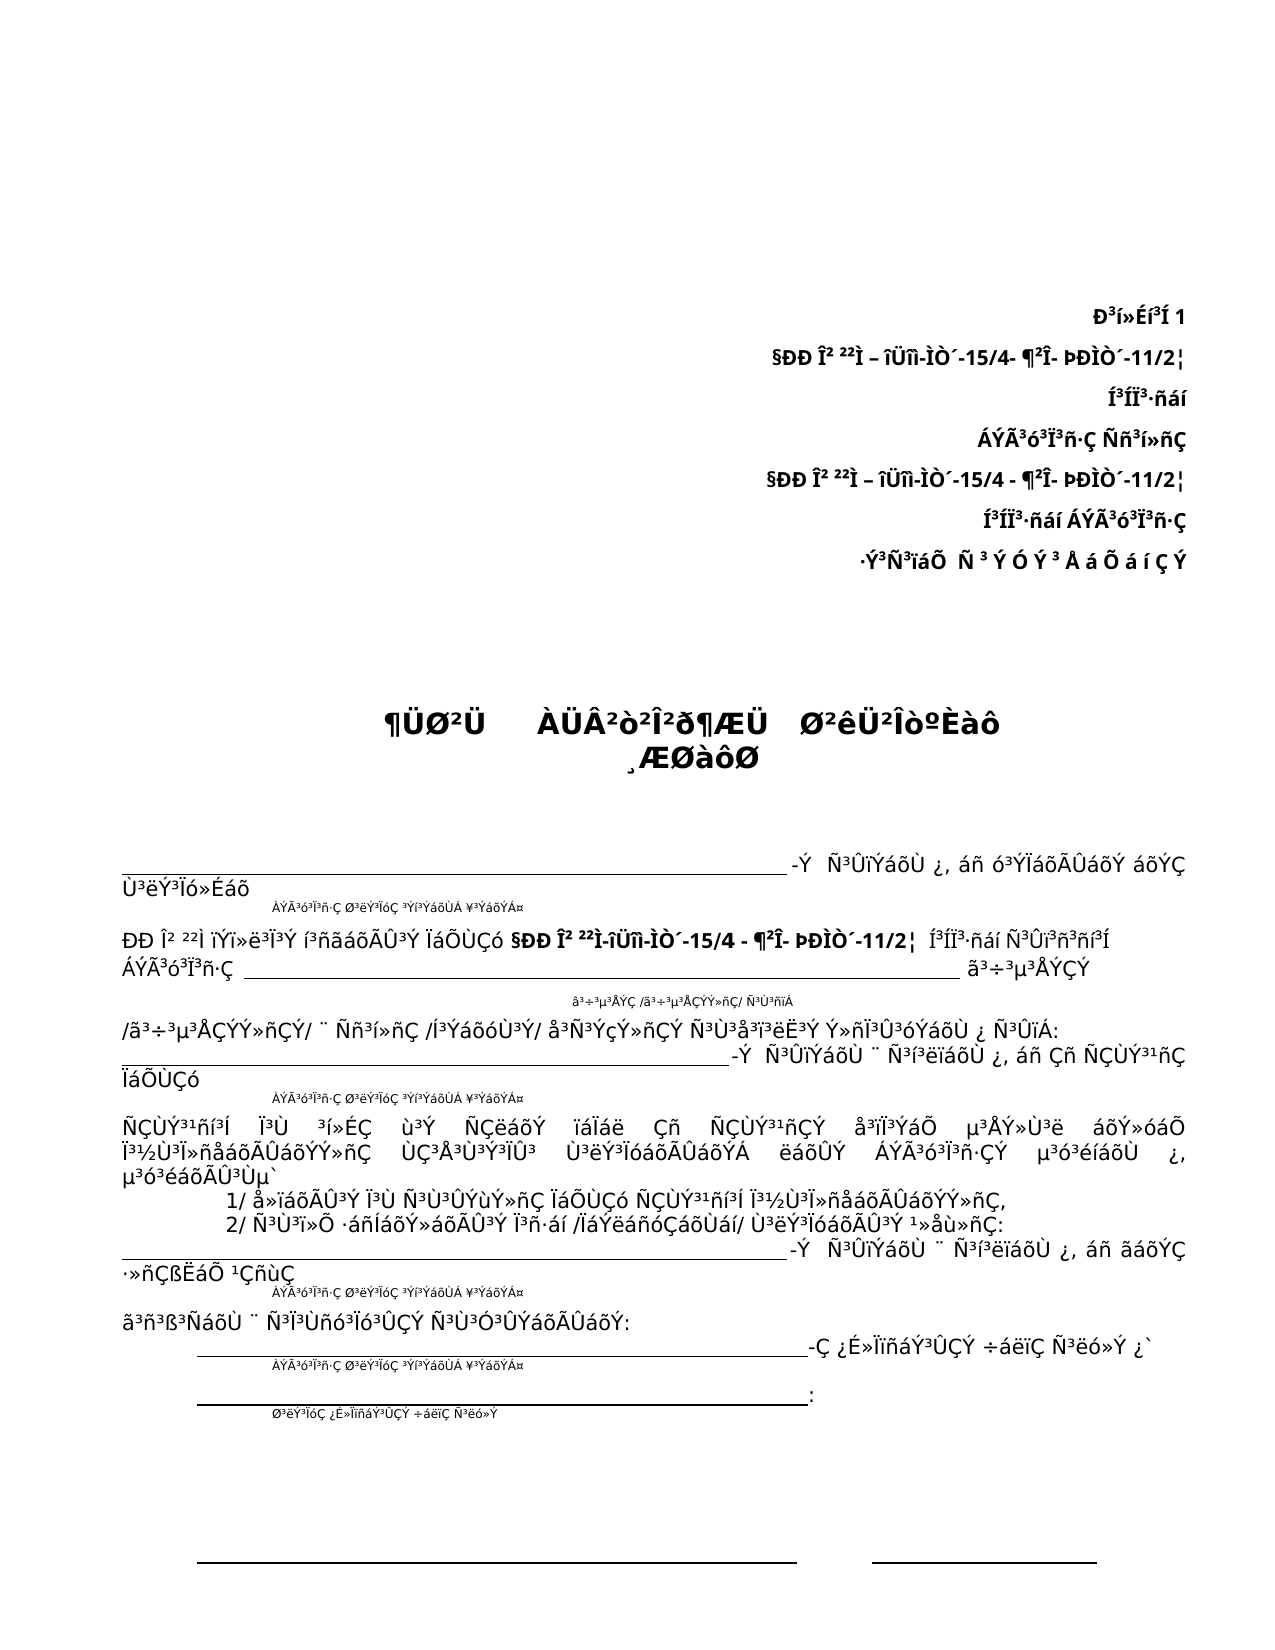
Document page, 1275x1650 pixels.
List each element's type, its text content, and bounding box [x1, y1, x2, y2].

text ÀÝÃ³ó³Ï³ñ·Ç Ø³ëÝ³ÏóÇ ³Ýí³ÝáõÙÁ ¥³ÝáõÝÁ¤ [122, 1286, 1186, 1311]
text : [122, 1383, 1186, 1408]
text ÀÝÃ³ó³Ï³ñ·Ç Ø³ëÝ³ÏóÇ ³Ýí³ÝáõÙÁ ¥³ÝáõÝÁ¤ [122, 901, 1186, 926]
text Ø³ëÝ³ÏóÇ ¿É»ÏïñáÝ³ÛÇÝ ÷áëïÇ Ñ³ëó»Ý [122, 1408, 1186, 1432]
text ·Ý³Ñ³ïáÕ Ñ ³ Ý Ó Ý ³ Å á Õ á í Ç Ý [151, 547, 1186, 576]
text Ð³í»Éí³Í 1 [151, 302, 1186, 330]
text -Ý Ñ³ÛïÝáõÙ ¨ Ñ³í³ëïáõÙ ¿, áñ ãáõÝÇ ·»ñÇßËáÕ ¹ÇñùÇ [122, 1238, 1186, 1286]
text ÐÐ Î² ²²Ì ïÝï»ë³Ï³Ý í³ñãáõÃÛ³Ý ÏáÕÙÇó §ÐÐ Î² ²²Ì-îÜîì-ÌÒ´-15/4 - ¶²Î- ÞÐÌÒ´-11/2¦ Í³ÍÏ³·ñáí Ñ³Ûï³ñ³ñí³Í ÁÝÃ³ó³Ï³ñ·Ç ã³÷³µ³ÅÝÇÝ [122, 926, 1186, 983]
text ÀÝÃ³ó³Ï³ñ·Ç Ø³ëÝ³ÏóÇ ³Ýí³ÝáõÙÁ ¥³ÝáõÝÁ¤ [122, 1092, 1186, 1116]
text /ã³÷³µ³ÅÇÝÝ»ñÇÝ/ ¨ Ññ³í»ñÇ /Í³ÝáõóÙ³Ý/ å³Ñ³ÝçÝ»ñÇÝ Ñ³Ù³å³ï³ëË³Ý Ý»ñÏ³Û³óÝáõÙ ¿ Ñ³ÛïÁ: [122, 1019, 1186, 1044]
text -Ý Ñ³ÛïÝáõÙ ¿, áñ ó³ÝÏáõÃÛáõÝ áõÝÇ Ù³ëÝ³Ïó»Éáõ [122, 853, 1186, 901]
text 1/ å»ïáõÃÛ³Ý Ï³Ù Ñ³Ù³ÛÝùÝ»ñÇ ÏáÕÙÇó ÑÇÙÝ³¹ñí³Í Ï³½Ù³Ï»ñåáõÃÛáõÝÝ»ñÇ, [122, 1189, 1186, 1213]
text §ÐÐ Î² ²²Ì – îÜîì-ÌÒ´-15/4 - ¶²Î- ÞÐÌÒ´-11/2¦ [151, 466, 1186, 494]
text ÑÇÙÝ³¹ñí³Í Ï³Ù ³í»ÉÇ ù³Ý ÑÇëáõÝ ïáÏáë Çñ ÑÇÙÝ³¹ñÇÝ å³ïÏ³ÝáÕ µ³ÅÝ»Ù³ë áõÝ»óáÕ Ï³½Ù³Ï»ñåáõÃÛáõÝÝ»ñÇ ÙÇ³Å³Ù³Ý³ÏÛ³ Ù³ëÝ³ÏóáõÃÛáõÝÁ ëáõÛÝ ÁÝÃ³ó³Ï³ñ·ÇÝ µ³ó³éíáõÙ ¿, µ³ó³éáõÃÛ³Ùµ` [122, 1116, 1186, 1189]
subtitle ¶ÜØ²Ü ÀÜÂ²ò²Î²ð¶ÆÜ Ø²êÜ²ÎòºÈàô [122, 708, 1186, 742]
text ÀÝÃ³ó³Ï³ñ·Ç Ø³ëÝ³ÏóÇ ³Ýí³ÝáõÙÁ ¥³ÝáõÝÁ¤ [122, 1359, 1186, 1383]
text -Ç ¿É»ÏïñáÝ³ÛÇÝ ÷áëïÇ Ñ³ëó»Ý ¿` [122, 1335, 1186, 1359]
text Í³ÍÏ³·ñáí ÁÝÃ³ó³Ï³ñ·Ç [151, 507, 1186, 535]
text ã³ñ³ß³ÑáõÙ ¨ Ñ³Ï³Ùñó³Ïó³ÛÇÝ Ñ³Ù³Ó³ÛÝáõÃÛáõÝ: [122, 1311, 1186, 1335]
text -Ý Ñ³ÛïÝáõÙ ¨ Ñ³í³ëïáõÙ ¿, áñ Çñ ÑÇÙÝ³¹ñÇ ÏáÕÙÇó [122, 1044, 1186, 1092]
text â³÷³µ³ÅÝÇ /ã³÷³µ³ÅÇÝÝ»ñÇ/ Ñ³Ù³ñïÁ [122, 995, 1186, 1019]
subtitle ¸ÆØàôØ [122, 742, 1186, 776]
text Í³ÍÏ³·ñáí [151, 384, 1186, 412]
text ÁÝÃ³ó³Ï³ñ·Ç Ññ³í»ñÇ [151, 425, 1186, 453]
text 2/ Ñ³Ù³ï»Õ ·áñÍáõÝ»áõÃÛ³Ý Ï³ñ·áí /ÏáÝëáñóÇáõÙáí/ Ù³ëÝ³ÏóáõÃÛ³Ý ¹»åù»ñÇ: [122, 1213, 1186, 1238]
text §ÐÐ Î² ²²Ì – îÜîì-ÌÒ´-15/4- ¶²Î- ÞÐÌÒ´-11/2¦ [151, 343, 1186, 371]
